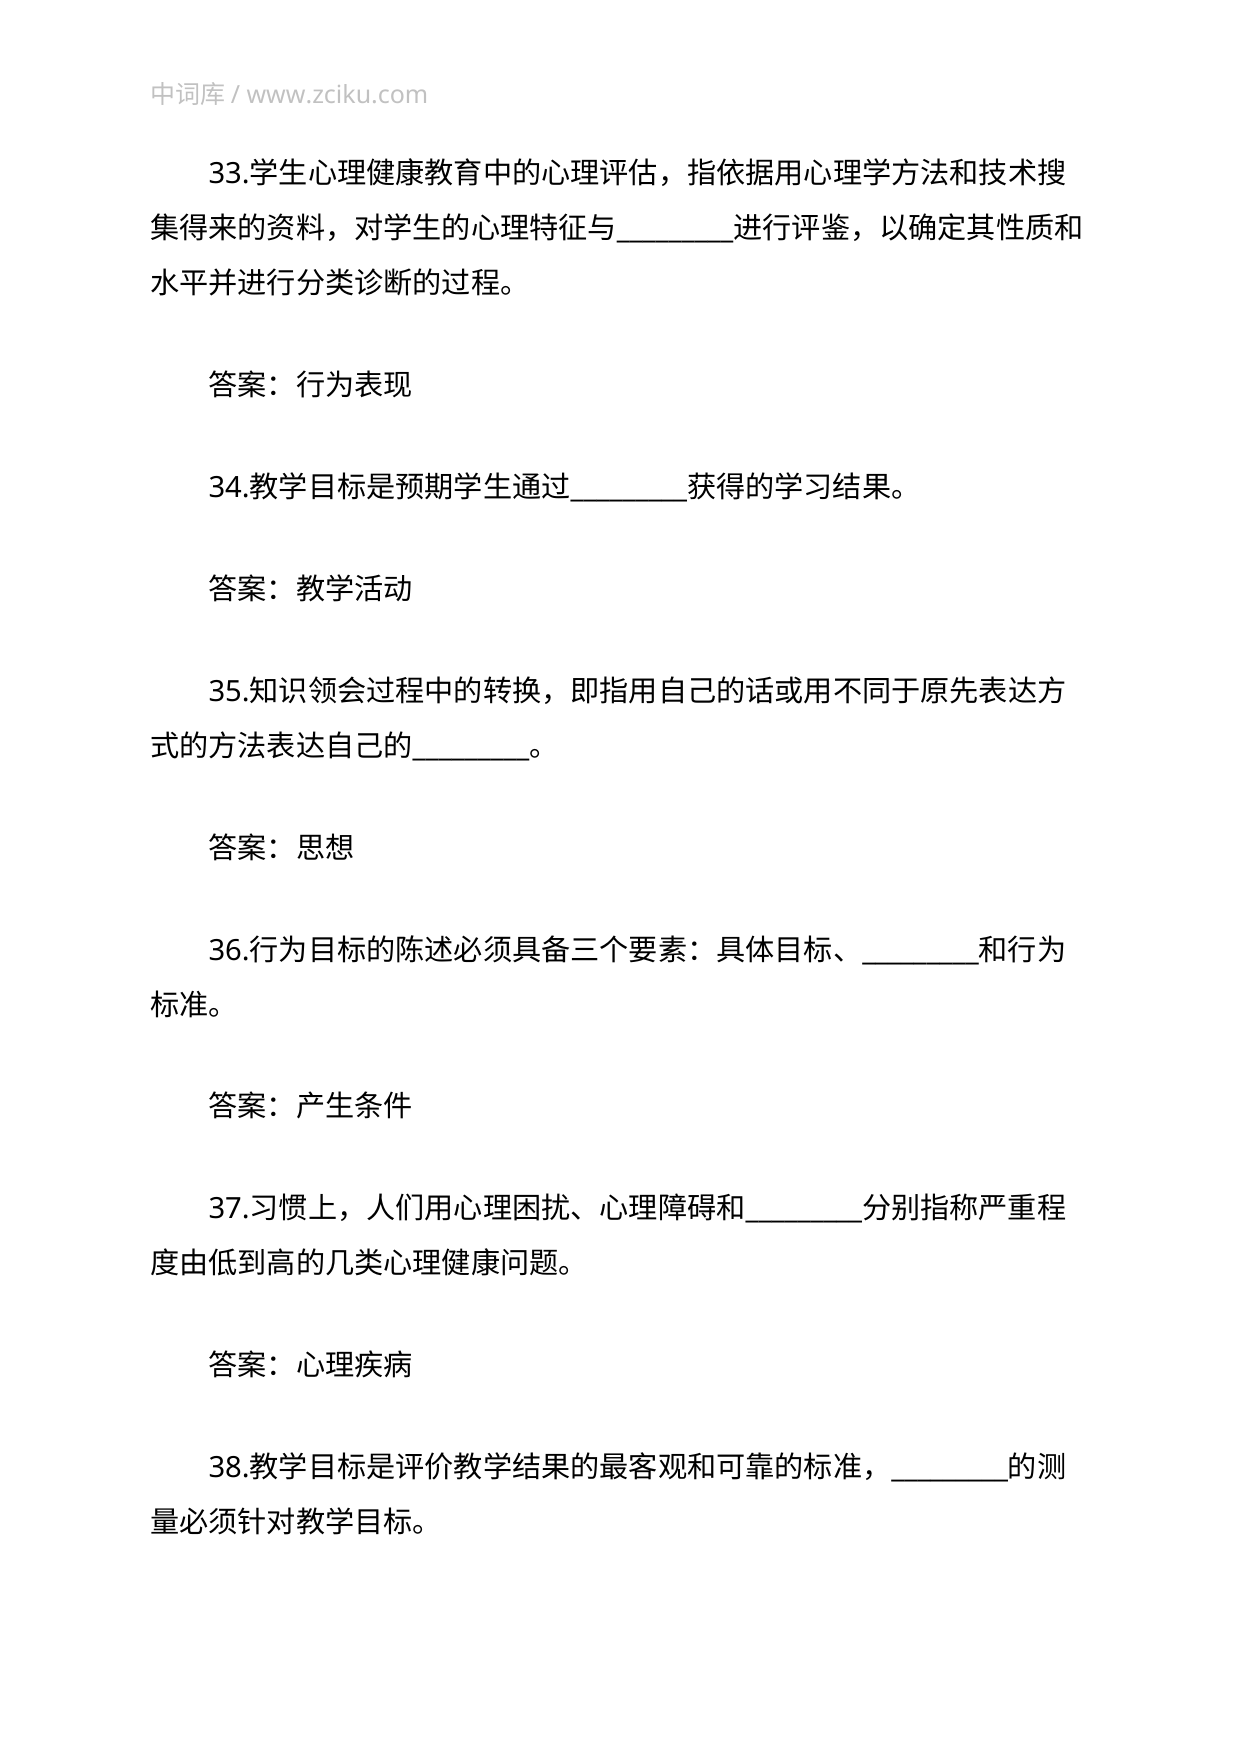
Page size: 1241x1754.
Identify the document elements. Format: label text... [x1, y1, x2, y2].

text 37.习惯上，人们用心理困扰、心理障碍和_________分别指称严重程度由低到高的几类心理健康问题。 [150, 1184, 1090, 1282]
text 答案：心理疾病 [150, 1341, 1090, 1384]
text 答案：教学活动 [150, 566, 1090, 608]
text 答案：产生条件 [150, 1083, 1090, 1125]
text 33.学生心理健康教育中的心理评估，指依据用心理学方法和技术搜集得来的资料，对学生的心理特征与_________进行评鉴，以确定其性质和水平并进行分类诊断的过程。 [150, 150, 1090, 302]
text 答案：行为表现 [150, 362, 1090, 404]
text 35.知识领会过程中的转换，即指用自己的话或用不同于原先表达方式的方法表达自己的_________。 [150, 667, 1090, 765]
text 38.教学目标是评价教学结果的最客观和可靠的标准，_________的测量必须针对教学目标。 [150, 1443, 1090, 1540]
text 36.行为目标的陈述必须具备三个要素：具体目标、_________和行为标准。 [150, 926, 1090, 1023]
text 34.教学目标是预期学生通过_________获得的学习结果。 [150, 463, 1090, 506]
text 答案：思想 [150, 824, 1090, 867]
